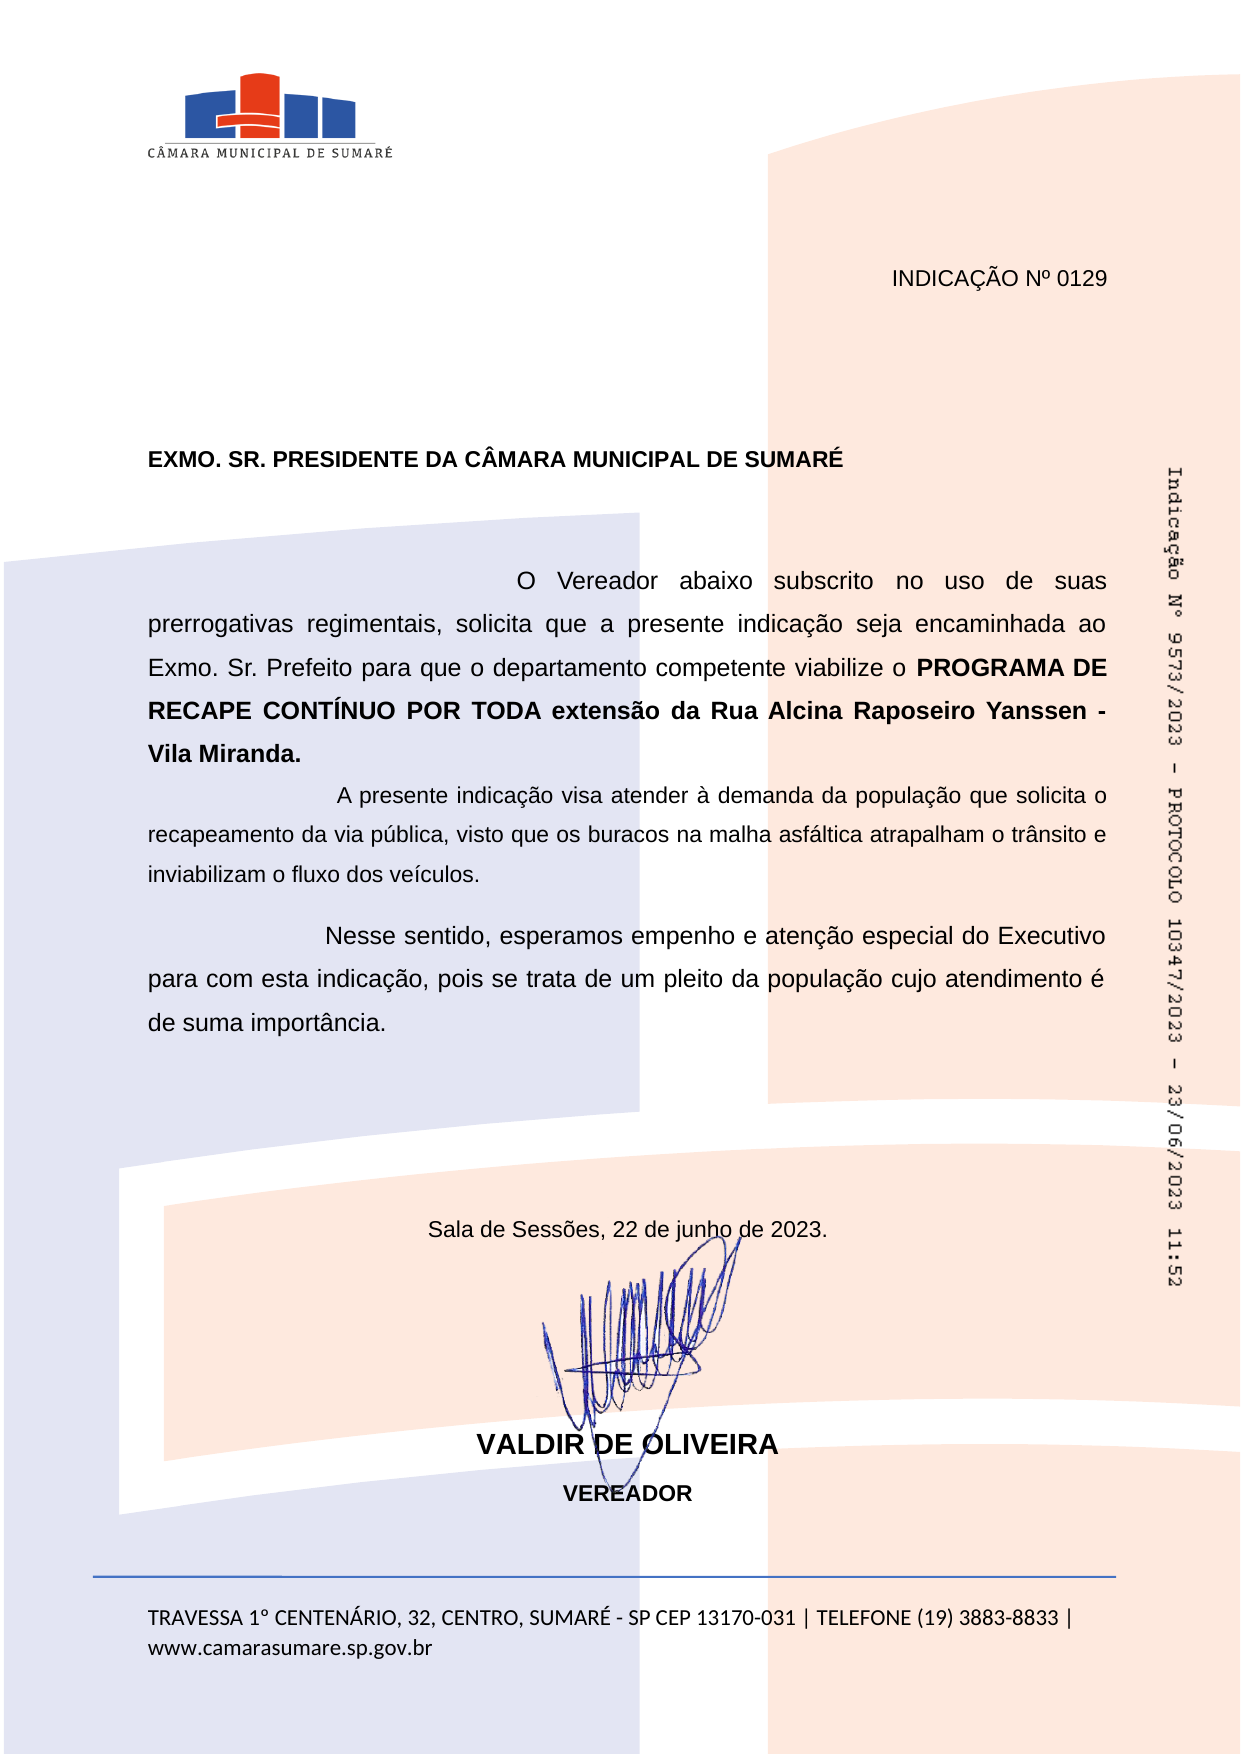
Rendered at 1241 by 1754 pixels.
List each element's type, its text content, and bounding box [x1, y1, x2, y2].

text Nesse sentido, esperamos empenho e atenção especial do Executivo para com esta indicação, pois se trata de um pleito da população cujo atendimento é de suma importância. [148, 921, 1107, 1036]
text Sala de Sessões, 22 de junho de 2023. [755, 1216, 1107, 1242]
text EXMO. SR. PRESIDENTE DA CÂMARA MUNICIPAL DE SUMARÉ [148, 446, 1107, 472]
text O Vereador abaixo subscrito no uso de suas prerrogativas regimentais, solicita que a presente indicação seja encaminhada ao Exmo. Sr. Prefeito para que o departamento competente viabilize o PROGRAMA DE RECAPE CONTÍNUO POR TODA extensão da Rua Alcina Raposeiro Yanssen - Vila Miranda. [148, 566, 1107, 768]
picture [515, 1212, 755, 1504]
picture [1142, 462, 1205, 1292]
text VALDIR DE OLIVEIRA [148, 1427, 515, 1460]
text Sala de Sessões, 22 de junho de 2023. [148, 1216, 515, 1242]
text VEREADOR [148, 1479, 1107, 1506]
picture [147, 73, 394, 160]
text A presente indicação visa atender à demanda da população que solicita o recapeamento da via pública, visto que os buracos na malha asfáltica atrapalham o trânsito e inviabilizam o fluxo dos veículos. [148, 782, 1107, 887]
text INDICAÇÃO Nº 0129 [148, 265, 1107, 291]
text VALDIR DE OLIVEIRA [755, 1427, 1107, 1460]
